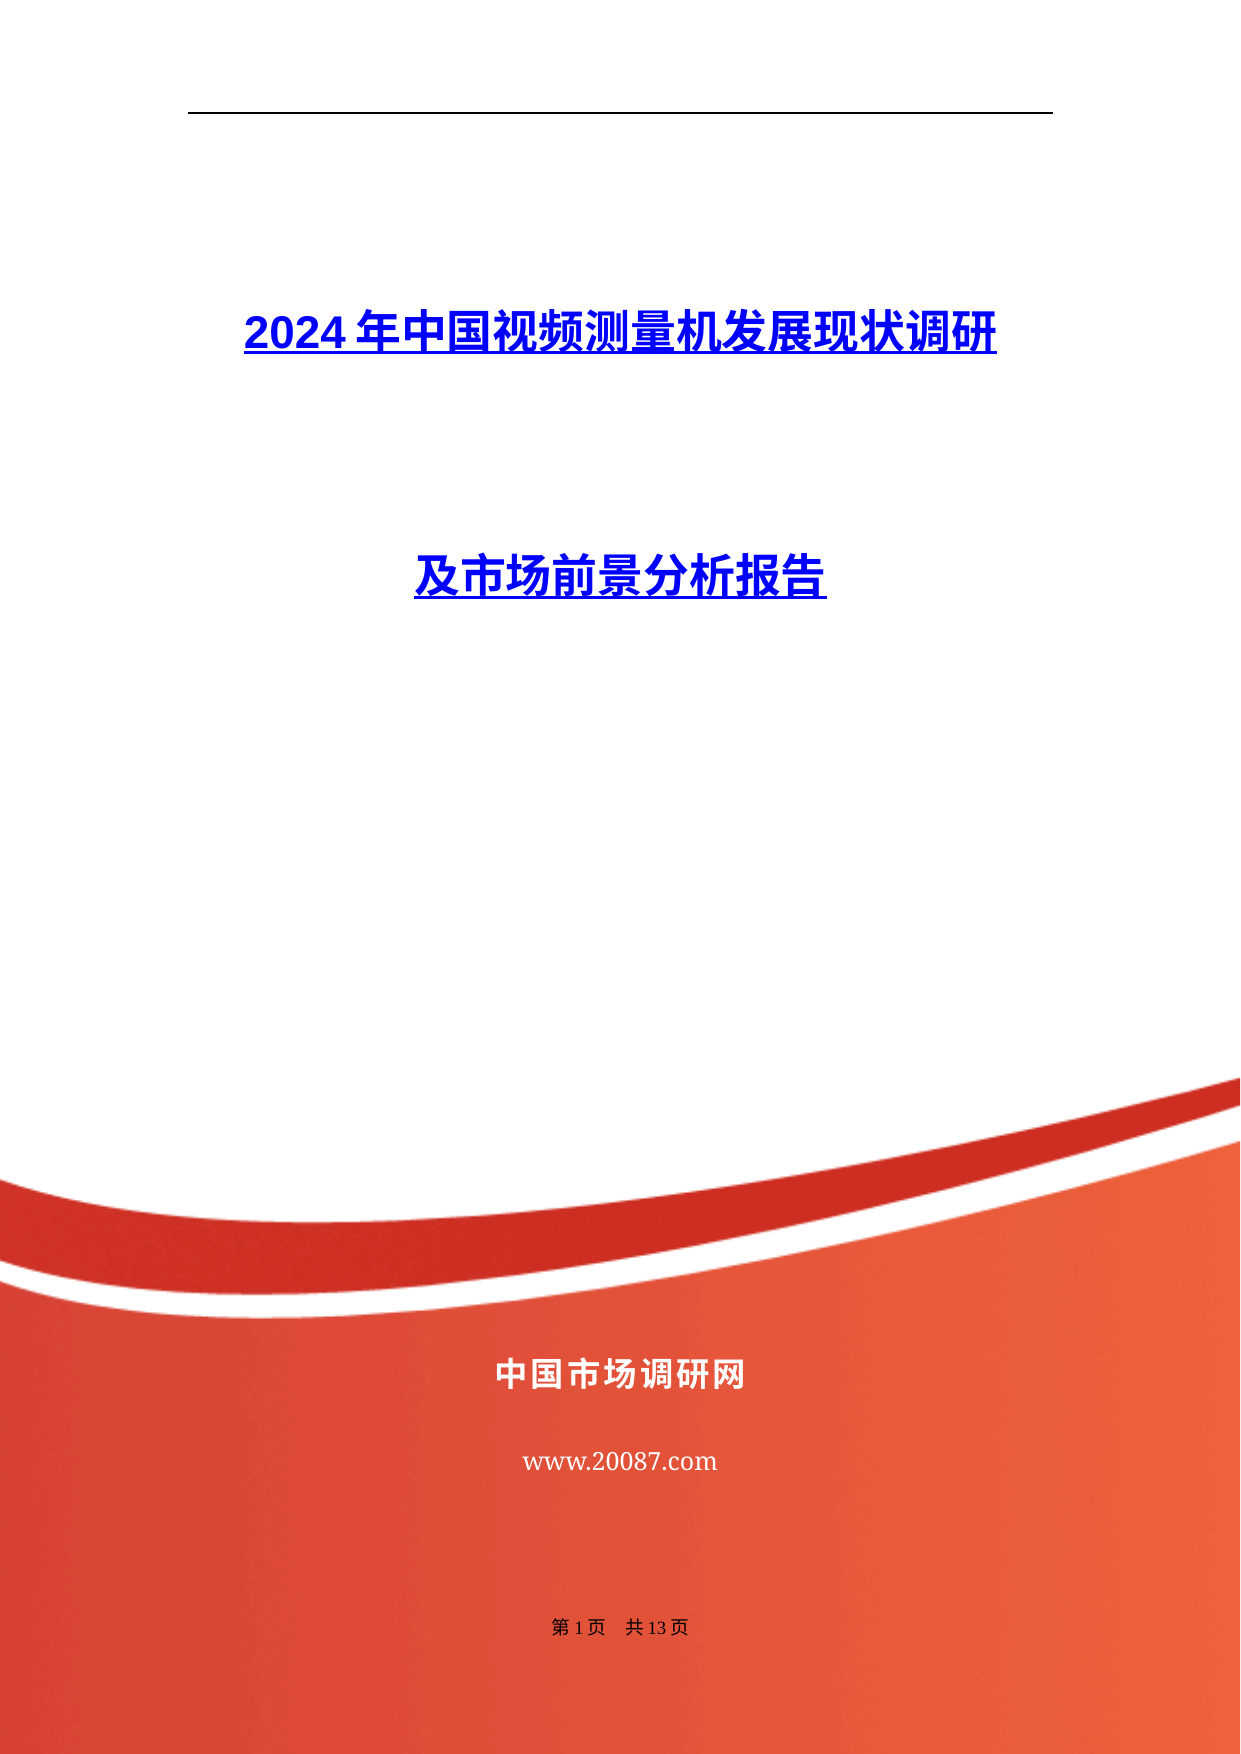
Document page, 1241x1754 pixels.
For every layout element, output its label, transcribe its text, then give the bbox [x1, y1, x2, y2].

picture [0, 1006, 1241, 1754]
subtitle 中国市场调研网 [187, 1339, 1053, 1404]
table_header 2024年中国视频测量机发展现状调研及市场前景分析报告 [188, 207, 1053, 773]
text www.20087.com [187, 1428, 1053, 1493]
